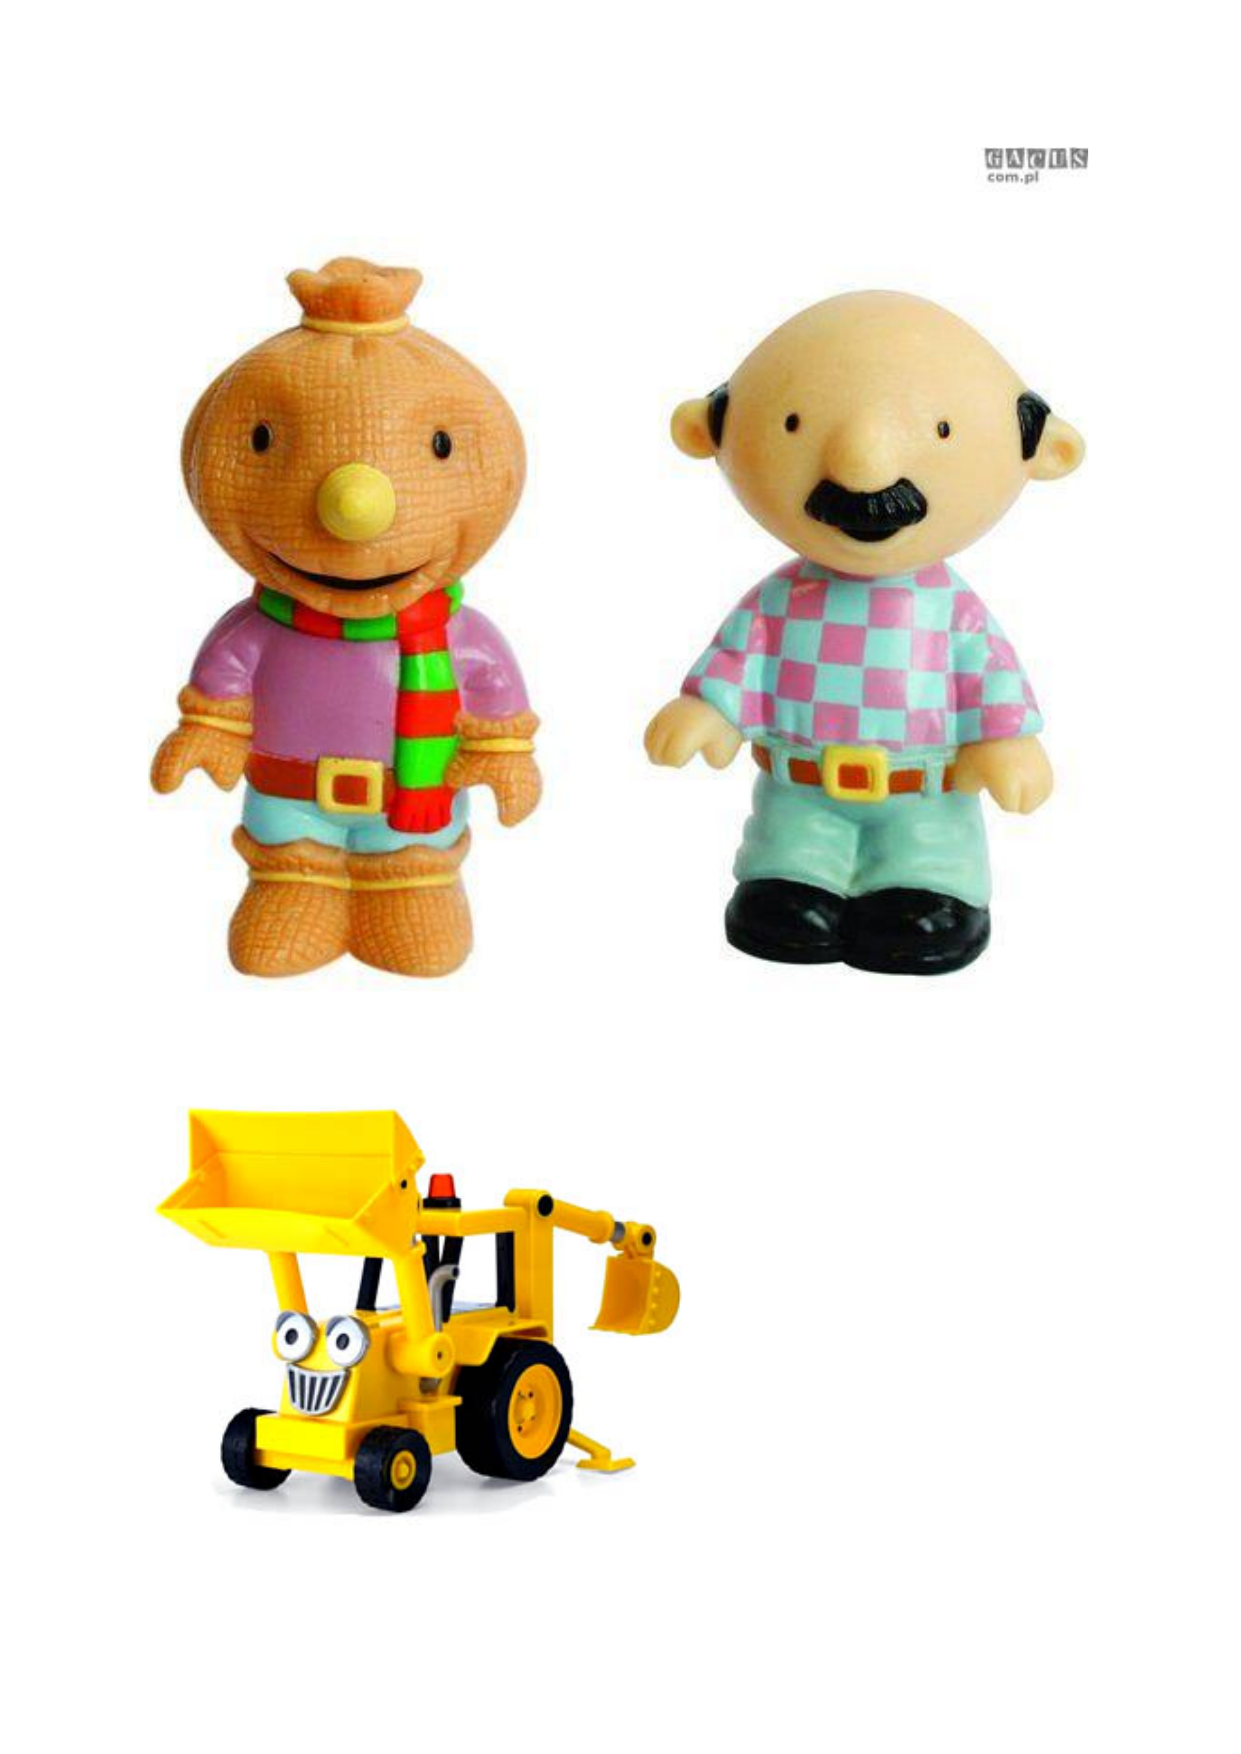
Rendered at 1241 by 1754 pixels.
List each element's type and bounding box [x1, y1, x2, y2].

picture [147, 147, 1089, 1089]
picture [147, 1092, 689, 1531]
